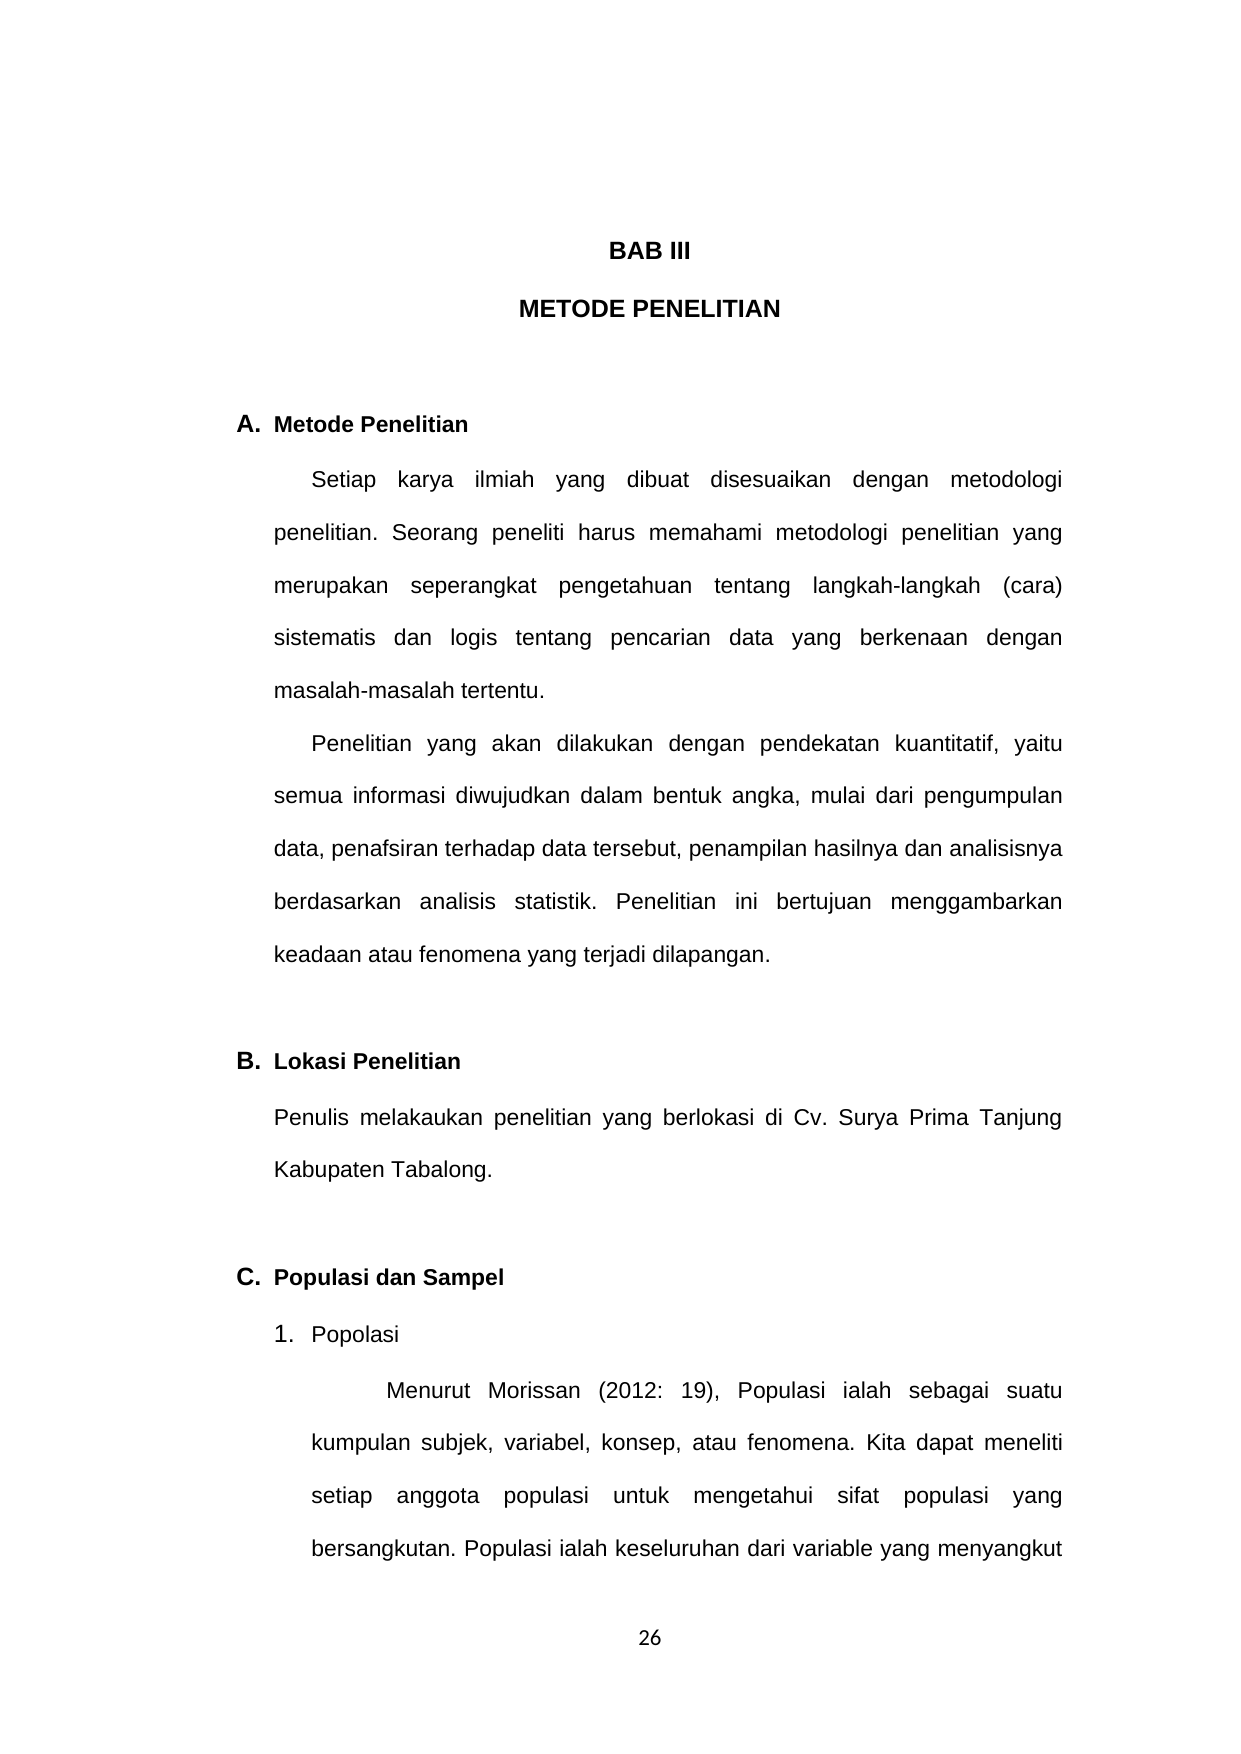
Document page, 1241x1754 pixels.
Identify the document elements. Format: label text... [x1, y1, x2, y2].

list Lokasi Penelitian [236, 1046, 1063, 1075]
text BAB III METODE PENELITIAN [236, 236, 1063, 322]
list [311, 1377, 1063, 1561]
list Metode Penelitian [236, 409, 1063, 437]
list Penelitian yang akan dilakukan dengan pendekatan kuantitatif, yaitu semua informasi diwujudkan dalam bentuk angka, mulai dari pengumpulan data, penafsiran terhadap data tersebut, penampilan hasilnya dan analisisnya berdasarkan analisis statistik. Penelitian ini bertujuan menggambarkan keadaan atau fenomena yang terjadi dilapangan. [274, 730, 1063, 967]
list Populasi dan Sampel [236, 1262, 1063, 1290]
list Penulis melakaukan penelitian yang berlokasi di Cv. Surya Prima Tanjung Kabupaten Tabalong. [274, 1103, 1063, 1183]
list Popolasi [274, 1319, 1063, 1348]
list Setiap karya ilmiah yang dibuat disesuaikan dengan metodologi penelitian. Seorang peneliti harus memahami metodologi penelitian yang merupakan seperangkat pengetahuan tentang langkah-langkah (cara) sistematis dan logis tentang pencarian data yang berkenaan dengan masalah-masalah tertentu. [274, 466, 1063, 703]
